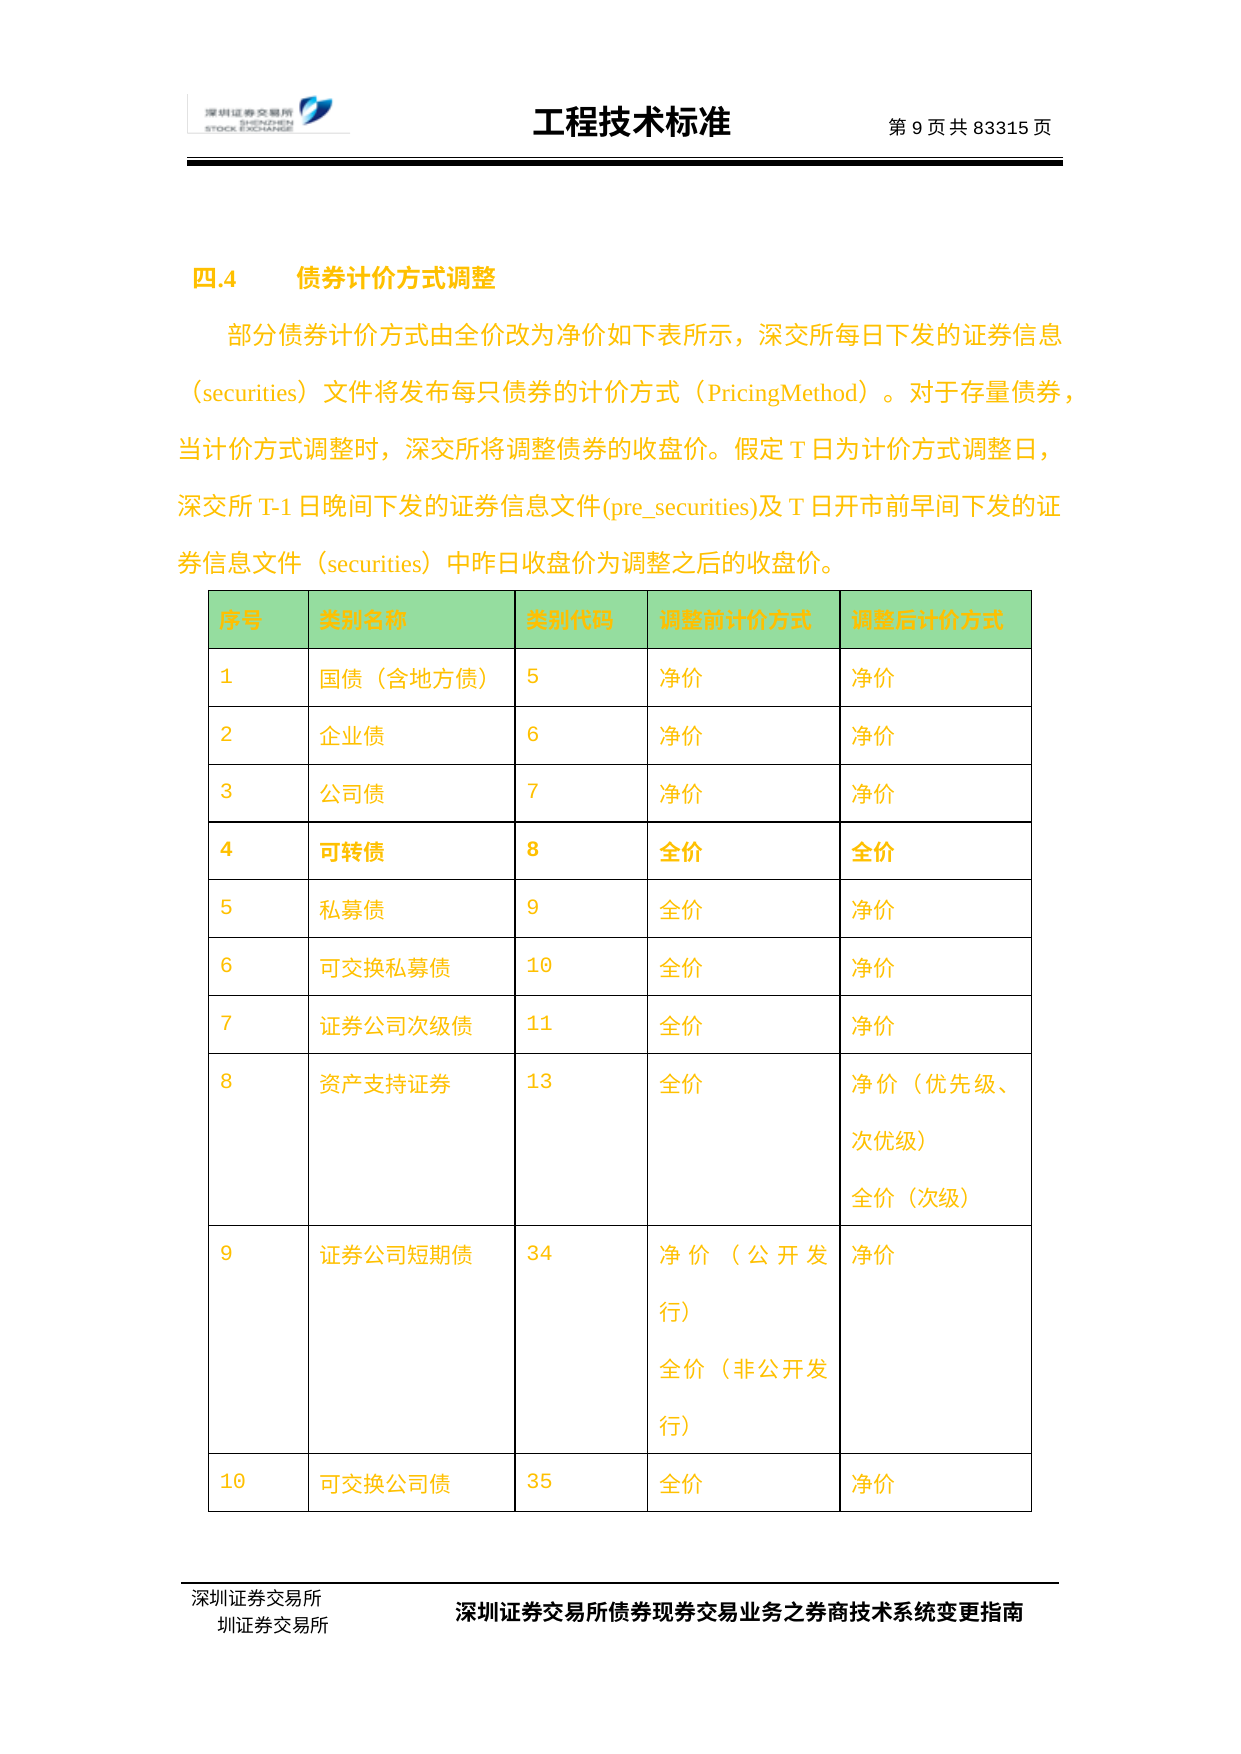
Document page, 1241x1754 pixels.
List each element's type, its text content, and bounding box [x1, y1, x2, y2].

table_header 序号 [209, 591, 308, 648]
table_cell 8 [516, 823, 647, 879]
table_cell 8 [209, 1054, 308, 1225]
table_cell 净价 [841, 707, 1031, 763]
table_cell 9 [516, 880, 647, 937]
table_cell 6 [209, 938, 308, 995]
table_header 调整前计价方式 [648, 591, 839, 648]
table_cell 证券公司短期债 [309, 1226, 514, 1453]
table_cell 9 [209, 1226, 308, 1453]
table_cell 6 [516, 707, 647, 763]
table_cell 净价 [841, 880, 1031, 937]
table_cell 全价 [841, 823, 1031, 879]
table_cell 净价 [648, 707, 839, 763]
table_cell 34 [516, 1226, 647, 1453]
table_cell 7 [516, 765, 647, 821]
table_cell 5 [209, 880, 308, 937]
table_cell 国债（含地方债） [309, 649, 514, 706]
table_cell 35 [516, 1454, 647, 1511]
subtitle 债券计价方式调整 [133, 248, 1063, 305]
table_cell 可转债 [309, 823, 514, 879]
table_cell 10 [209, 1454, 308, 1511]
table_cell 全价 [648, 823, 839, 879]
table_cell 净价 [841, 996, 1031, 1053]
table_cell 全价 [648, 996, 839, 1053]
table_cell 净价（公开发行） 全价（非公开发行） [648, 1226, 839, 1453]
table_cell 4 [209, 823, 308, 879]
table_cell 净价 [841, 1226, 1031, 1453]
text 部分债券计价方式由全价改为净价如下表所示，深交所每日下发的证券信息（securities）文件将发布每只债券的计价方式（PricingMethod）。对于存量债券，当计价方式调整时，深交所将调整债券的收盘价。假定T日为计价方式调整日，深交所T-1日晚间下发的证券信息文件(pre_securities)及T日开市前早间下发的证券信息文件（securities）中昨日收盘价为调整之后的收盘价。 [177, 305, 1063, 590]
table_cell 净价 [841, 765, 1031, 821]
table_header 调整后计价方式 [841, 591, 1031, 648]
table_cell 1 [209, 649, 308, 706]
table_cell 全价 [648, 880, 839, 937]
table_cell 7 [209, 996, 308, 1053]
table_cell 全价 [648, 1054, 839, 1225]
table_cell 企业债 [309, 707, 514, 763]
table_cell 净价 [841, 649, 1031, 706]
table_cell 证券公司次级债 [309, 996, 514, 1053]
table_cell 公司债 [309, 765, 514, 821]
table_cell 13 [516, 1054, 647, 1225]
table_cell 5 [516, 649, 647, 706]
table_header 类别代码 [516, 591, 647, 648]
table_cell 净价 [648, 765, 839, 821]
table_cell 资产支持证券 [309, 1054, 514, 1225]
table_cell 可交换私募债 [309, 938, 514, 995]
table_cell 净价（优先级、次优级） 全价（次级） [841, 1054, 1031, 1225]
table_cell 2 [209, 707, 308, 763]
picture [186, 94, 351, 135]
table_cell 11 [516, 996, 647, 1053]
table_cell 净价 [648, 649, 839, 706]
table_cell 净价 [841, 1454, 1031, 1511]
table_header 类别名称 [309, 591, 514, 648]
table_cell 3 [209, 765, 308, 821]
table_cell 可交换公司债 [309, 1454, 514, 1511]
table_cell 全价 [648, 938, 839, 995]
table_cell 私募债 [309, 880, 514, 937]
table_cell 净价 [841, 938, 1031, 995]
table_cell 10 [516, 938, 647, 995]
table_cell 全价 [648, 1454, 839, 1511]
